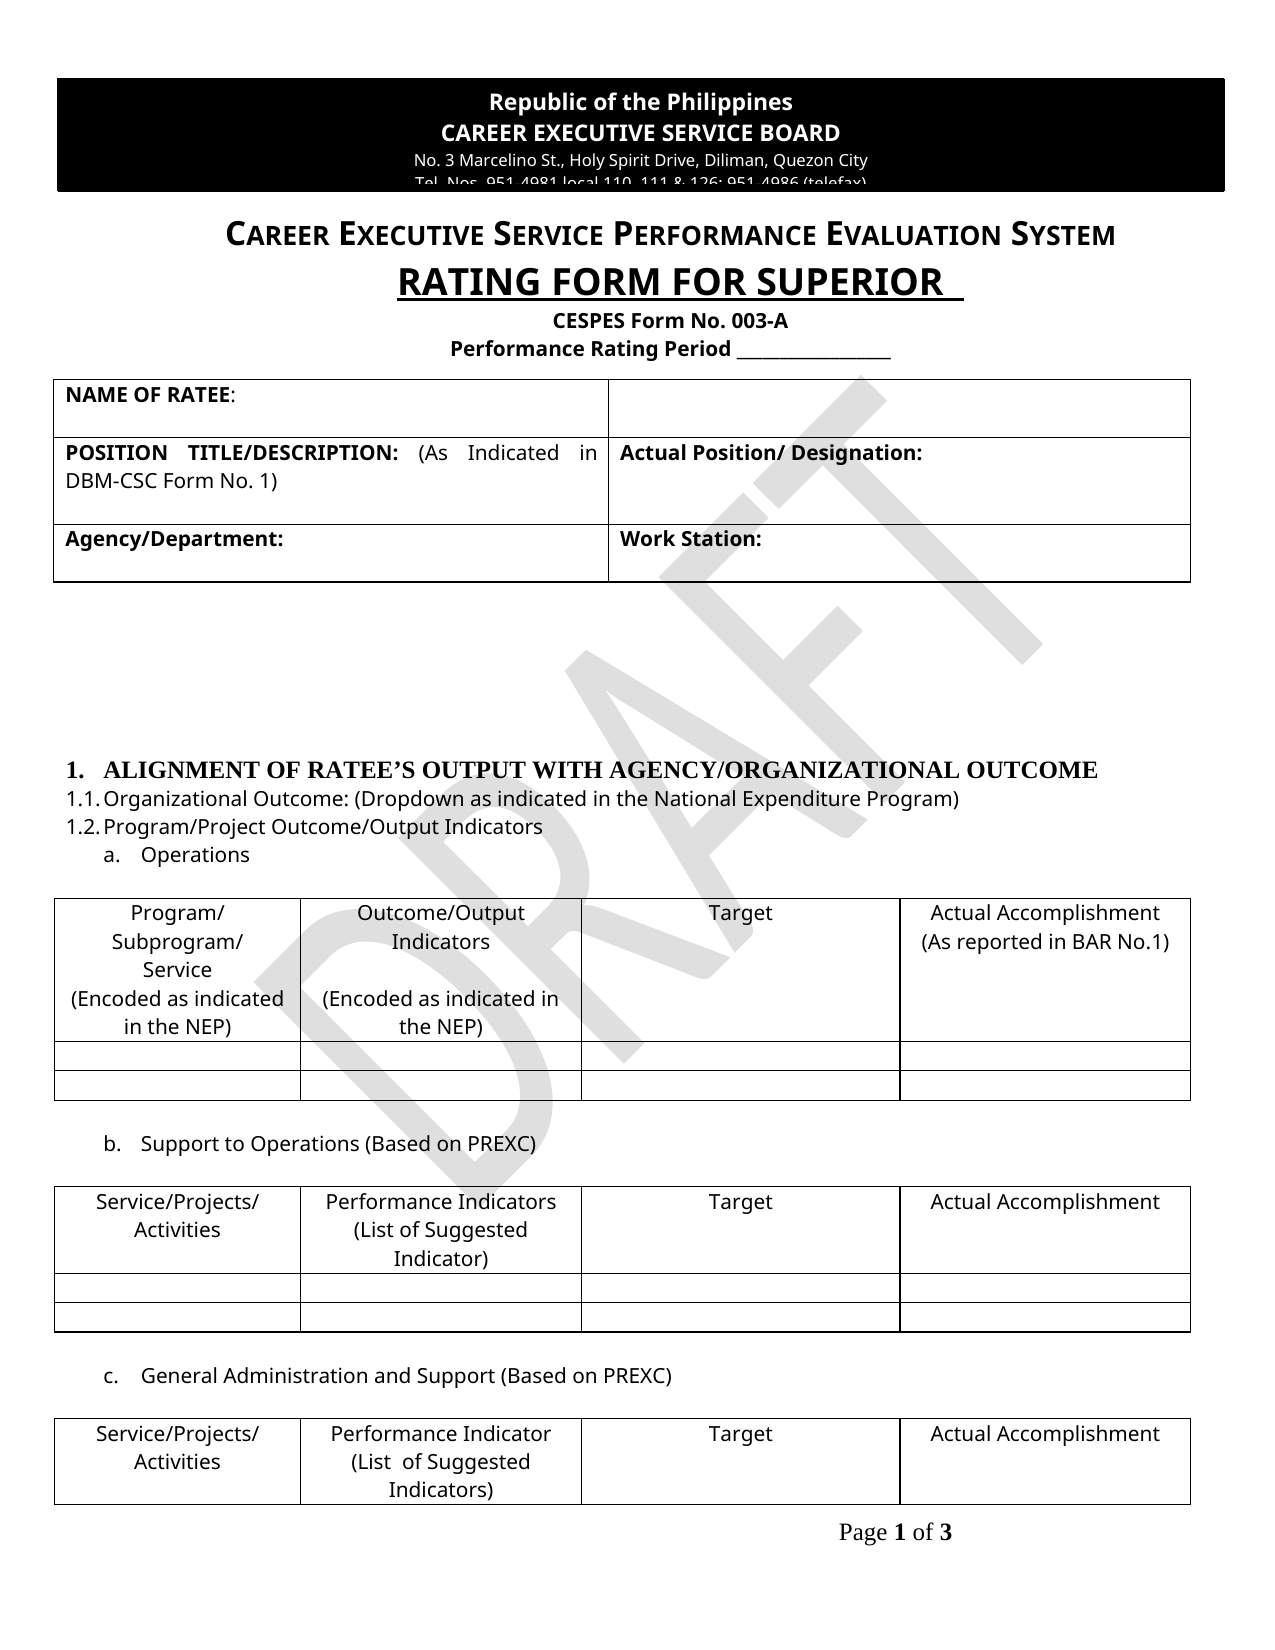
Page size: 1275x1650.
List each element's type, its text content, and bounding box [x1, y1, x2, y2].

table_cell [301, 1042, 581, 1070]
table_cell [301, 1071, 581, 1100]
text Performance Rating Period __________________ [66, 334, 1275, 363]
table_header Target [582, 899, 899, 1041]
table_cell [582, 1274, 899, 1302]
table_cell [901, 1303, 1190, 1331]
table_cell POSITION TITLE/DESCRIPTION: (As Indicated in DBM-CSC Form No. 1) [54, 438, 608, 523]
table_cell [901, 1071, 1190, 1100]
table_header Actual Accomplishment [901, 1187, 1190, 1272]
table_cell Work Station: [609, 525, 1190, 581]
table_header Actual Accomplishment (As reported in BAR No.1) [901, 899, 1190, 1041]
list Operations [103, 841, 1275, 869]
table_cell [301, 1303, 581, 1331]
table_cell [301, 1274, 581, 1302]
table_cell [55, 1274, 300, 1302]
table_cell [582, 1071, 899, 1100]
list Support to Operations (Based on PREXC) [103, 1129, 1275, 1158]
table_cell [901, 1042, 1190, 1070]
list Program/Project Outcome/Output Indicators [66, 812, 1275, 841]
table_header [609, 380, 1190, 437]
table_header Service/Projects/ Activities [55, 1419, 300, 1504]
table_header NAME OF RATEE: [54, 380, 608, 437]
text Career Executive Service Performance Evaluation System [66, 209, 1275, 255]
list General Administration and Support (Based on PREXC) [103, 1361, 1275, 1389]
table_header Target [582, 1419, 899, 1504]
table_header Performance Indicators (List of Suggested Indicator) [301, 1187, 581, 1272]
table_cell [582, 1042, 899, 1070]
table_cell [55, 1303, 300, 1331]
table_cell Actual Position/ Designation: [609, 438, 1190, 523]
text RATING FORM FOR SUPERIOR [66, 255, 1275, 306]
table_header Actual Accomplishment [901, 1419, 1190, 1504]
table_header Target [582, 1187, 899, 1272]
table_cell [55, 1071, 300, 1100]
table_header Outcome/Output Indicators (Encoded as indicated in the NEP) [301, 899, 581, 1041]
table_cell [582, 1303, 899, 1331]
table_cell Agency/Department: [54, 525, 608, 581]
table_header Service/Projects/ Activities [55, 1187, 300, 1272]
list ALIGNMENT OF RATEE’S OUTPUT WITH AGENCY/ORGANIZATIONAL OUTCOME [66, 755, 1275, 784]
table_cell [901, 1274, 1190, 1302]
list Organizational Outcome: (Dropdown as indicated in the National Expenditure Program) [66, 784, 1275, 812]
table_header Performance Indicator (List of Suggested Indicators) [301, 1419, 581, 1504]
text CESPES Form No. 003-A [66, 306, 1275, 334]
table_cell [55, 1042, 300, 1070]
table_header Program/Subprogram/ Service (Encoded as indicated in the NEP) [55, 899, 300, 1041]
